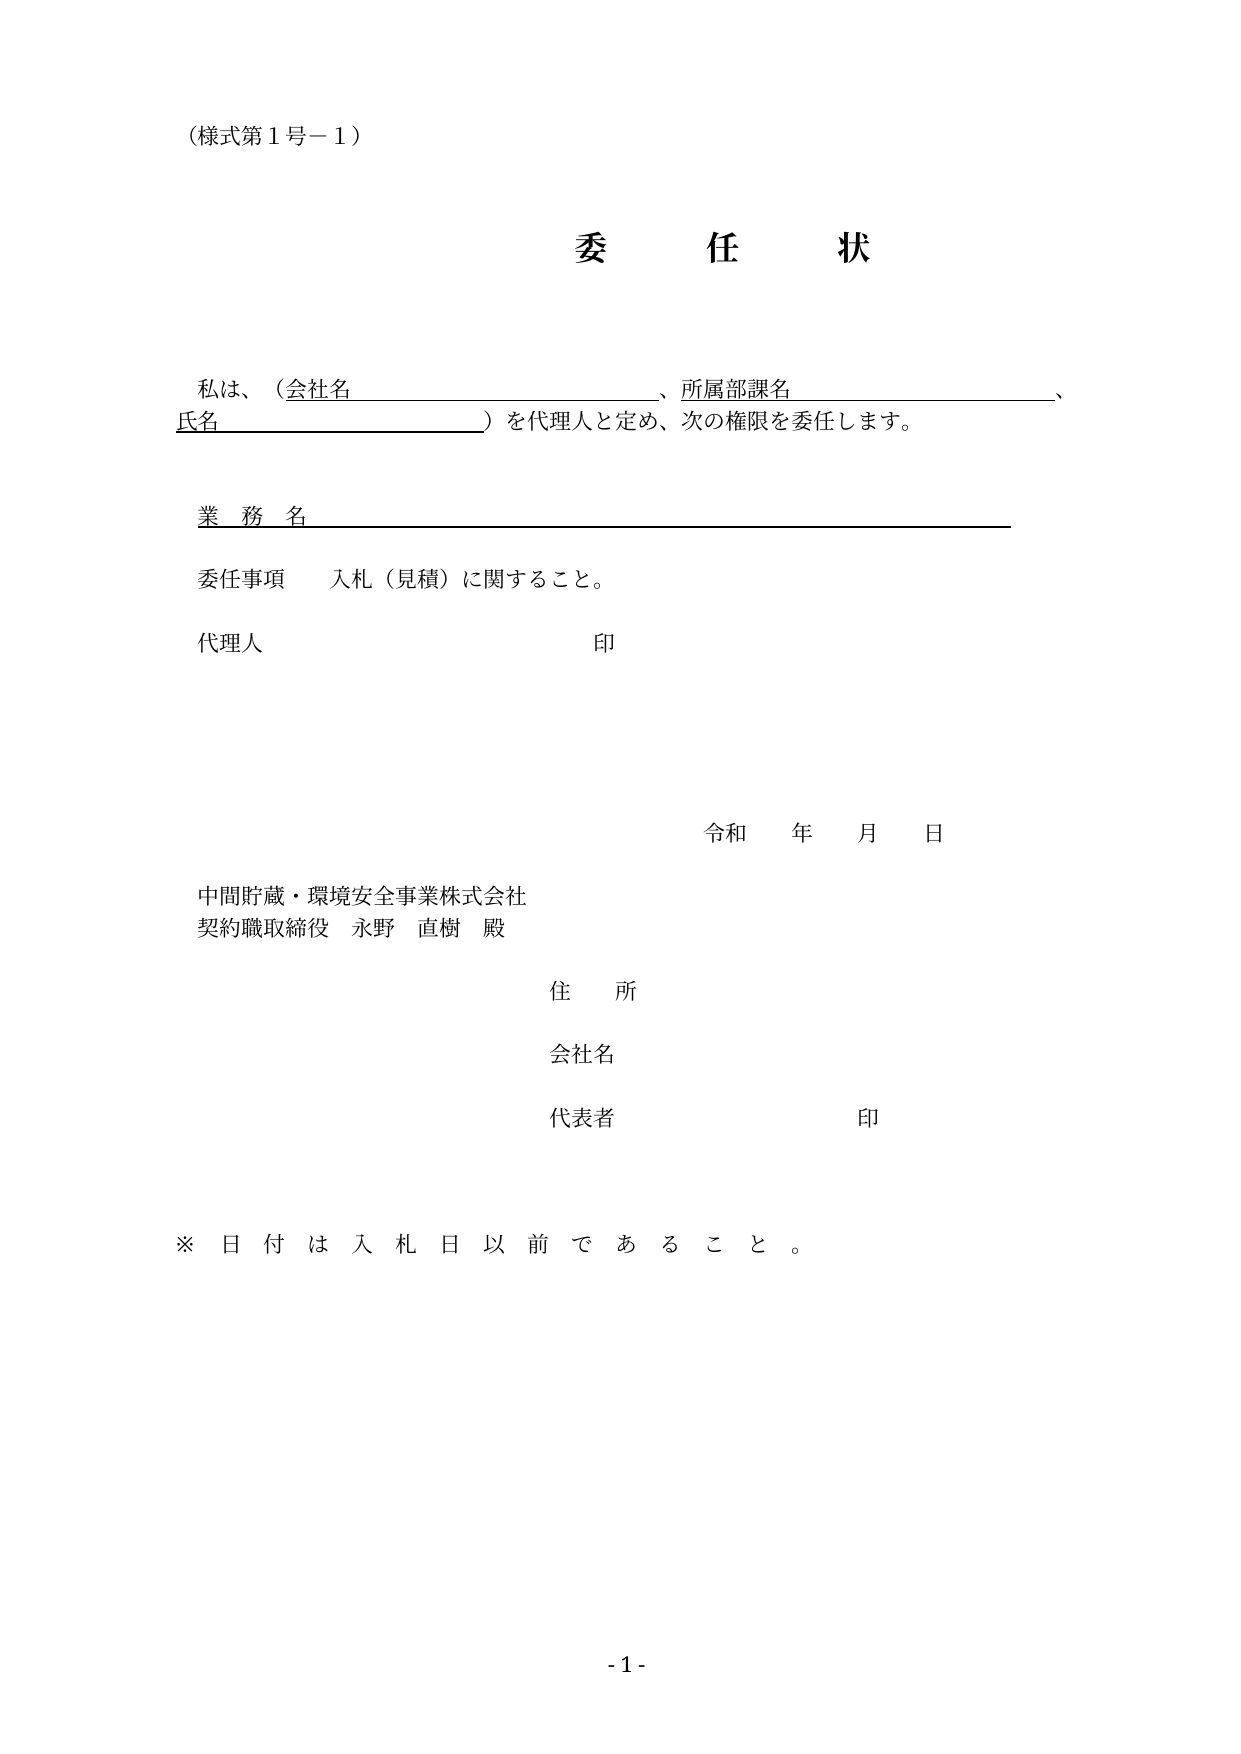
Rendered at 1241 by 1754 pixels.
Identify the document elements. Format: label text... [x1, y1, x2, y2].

text （様式第１号－１） [176, 119, 1077, 151]
text 契約職取締役 永野 直樹 殿 [176, 911, 1077, 942]
text 会社名 [176, 1037, 1077, 1069]
text ※日付は入札日以前であること。 [176, 1227, 1077, 1259]
text 委任事項 入札（見積）に関すること。 [176, 562, 1077, 594]
text 中間貯蔵・環境安全事業株式会社 [176, 879, 1077, 911]
text 代理人 印 [176, 626, 1077, 657]
text 私は、（会社名 、所属部課名 、氏名 ）を代理人と定め、次の権限を委任します。 [176, 372, 1077, 436]
text 代表者 印 [176, 1101, 1077, 1132]
text 業 務 名 [176, 499, 1077, 531]
text 令和 年 月 日 [176, 816, 1077, 847]
text 住 所 [176, 974, 1077, 1006]
text 委 任 状 [176, 214, 1077, 277]
